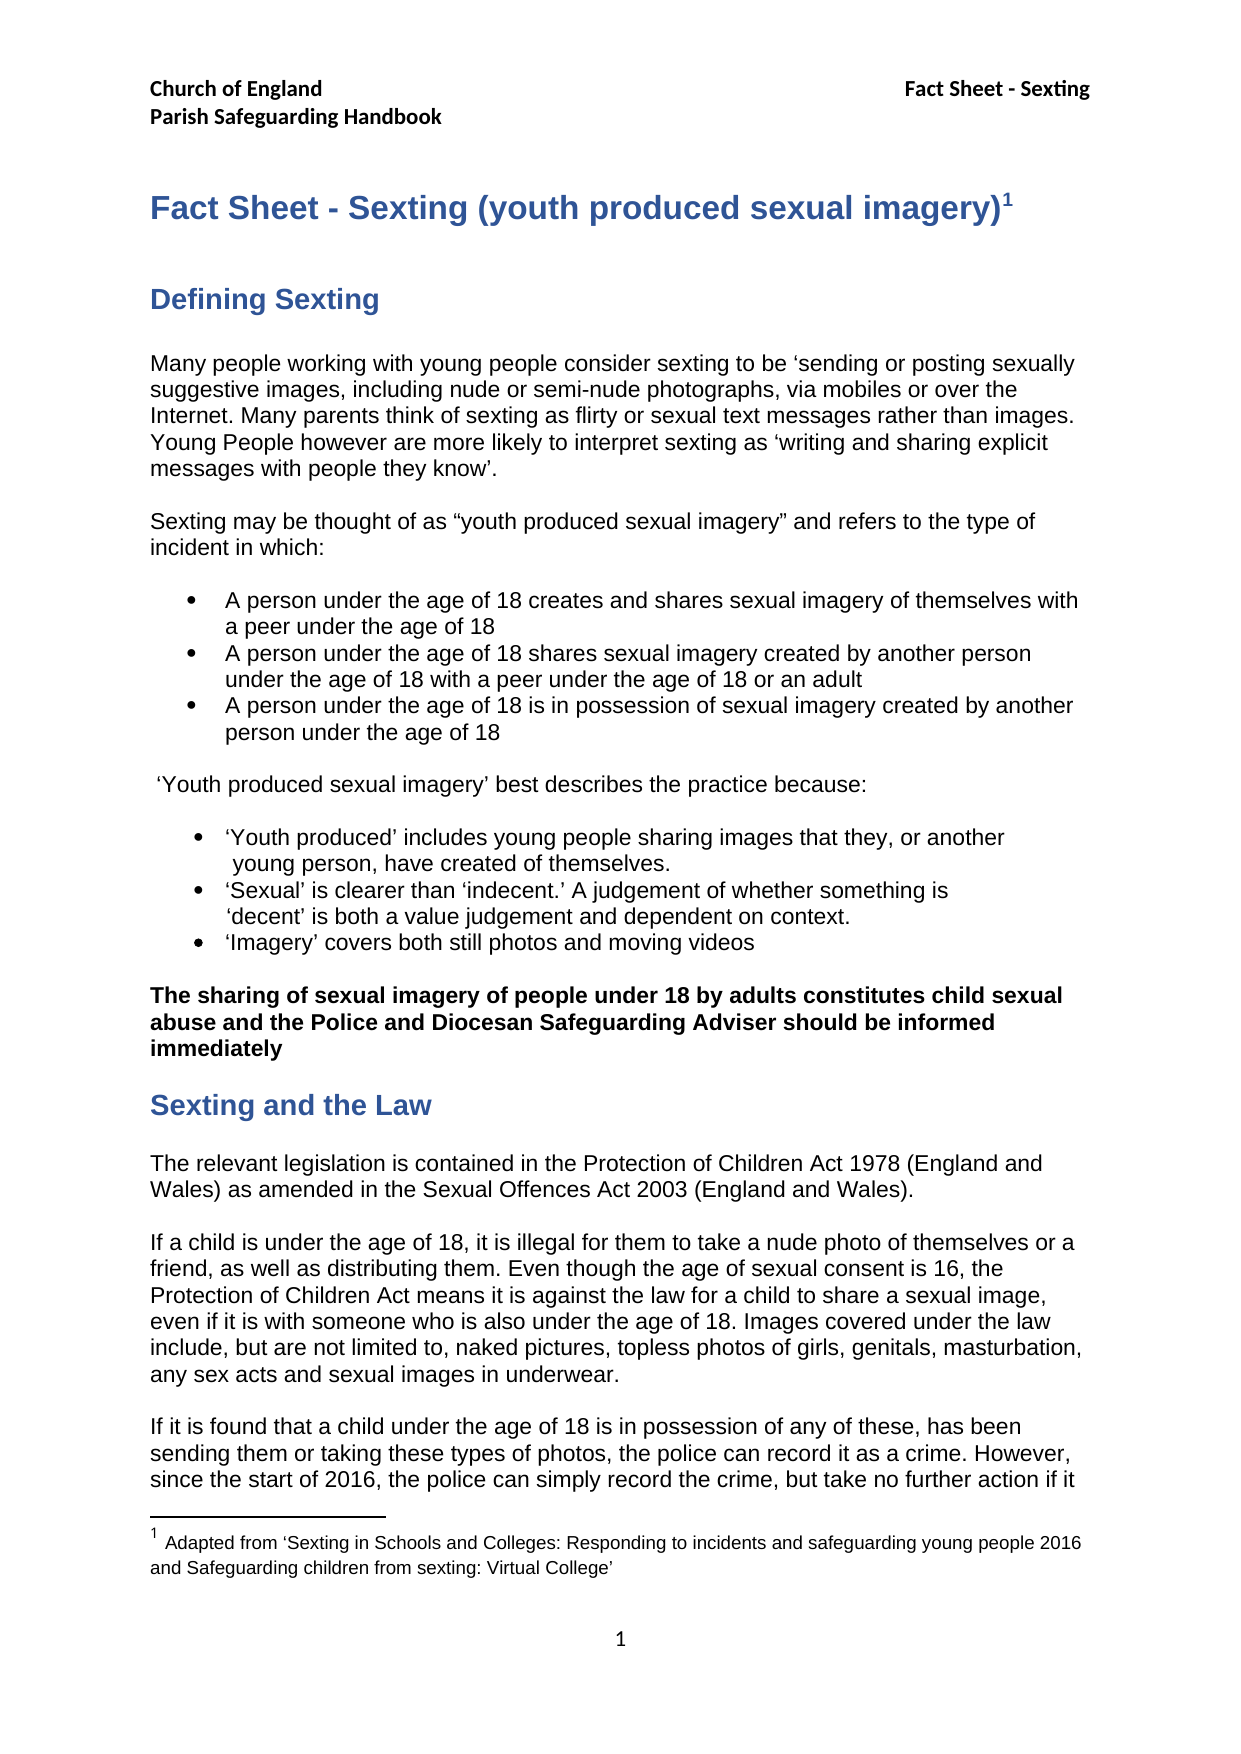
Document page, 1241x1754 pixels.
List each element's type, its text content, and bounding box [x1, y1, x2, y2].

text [150, 1413, 1090, 1492]
text Sexting may be thought of as “youth produced sexual imagery” and refers to the type of incident in which: [150, 508, 1090, 560]
text ‘decent’ is both a value judgement and dependent on context. [194, 903, 1090, 929]
list ‘Imagery’ covers both still photos and moving videos [194, 929, 1090, 956]
list ‘Youth produced’ includes young people sharing images that they, or another [194, 824, 1090, 850]
list A person under the age of 18 shares sexual imagery created by another person under the age of 18 with a peer under the age of 18 or an adult [187, 639, 1090, 692]
text Many people working with young people consider sexting to be ‘sending or posting sexually suggestive images, including nude or semi-nude photographs, via mobiles or over the Internet. Many parents think of sexting as flirty or sexual text messages rather than images. Young People however are more likely to interpret sexting as ‘writing and sharing explicit messages with people they know’. [150, 349, 1090, 481]
text The relevant legislation is contained in the Protection of Children Act 1978 (England and Wales) as amended in the Sexual Offences Act 2003 (England and Wales). [150, 1150, 1090, 1202]
text Defining Sexting [150, 282, 1090, 349]
list A person under the age of 18 creates and shares sexual imagery of themselves with a peer under the age of 18 [187, 587, 1090, 639]
text Sexting and the Law [150, 1087, 1090, 1150]
text young person, have created of themselves. [194, 850, 1090, 877]
text The sharing of sexual imagery of people under 18 by adults constitutes child sexual abuse and the Police and Diocesan Safeguarding Adviser should be informed immediately [150, 982, 1090, 1061]
text ‘Youth produced sexual imagery’ best describes the practice because: [150, 771, 1090, 798]
text If a child is under the age of 18, it is illegal for them to take a nude photo of themselves or a friend, as well as distributing them. Even though the age of sexual consent is 16, the Protection of Children Act means it is against the law for a child to share a sexual image, even if it is with someone who is also under the age of 18. Images covered under the law include, but are not limited to, naked pictures, topless photos of girls, genitals, masturbation, any sex acts and sexual images in underwear. [150, 1229, 1090, 1387]
list A person under the age of 18 is in possession of sexual imagery created by another person under the age of 18 [187, 692, 1090, 745]
text Fact Sheet - Sexting (youth produced sexual imagery) [150, 150, 1090, 227]
list ‘Sexual’ is clearer than ‘indecent.’ A judgement of whether something is [194, 877, 1090, 903]
